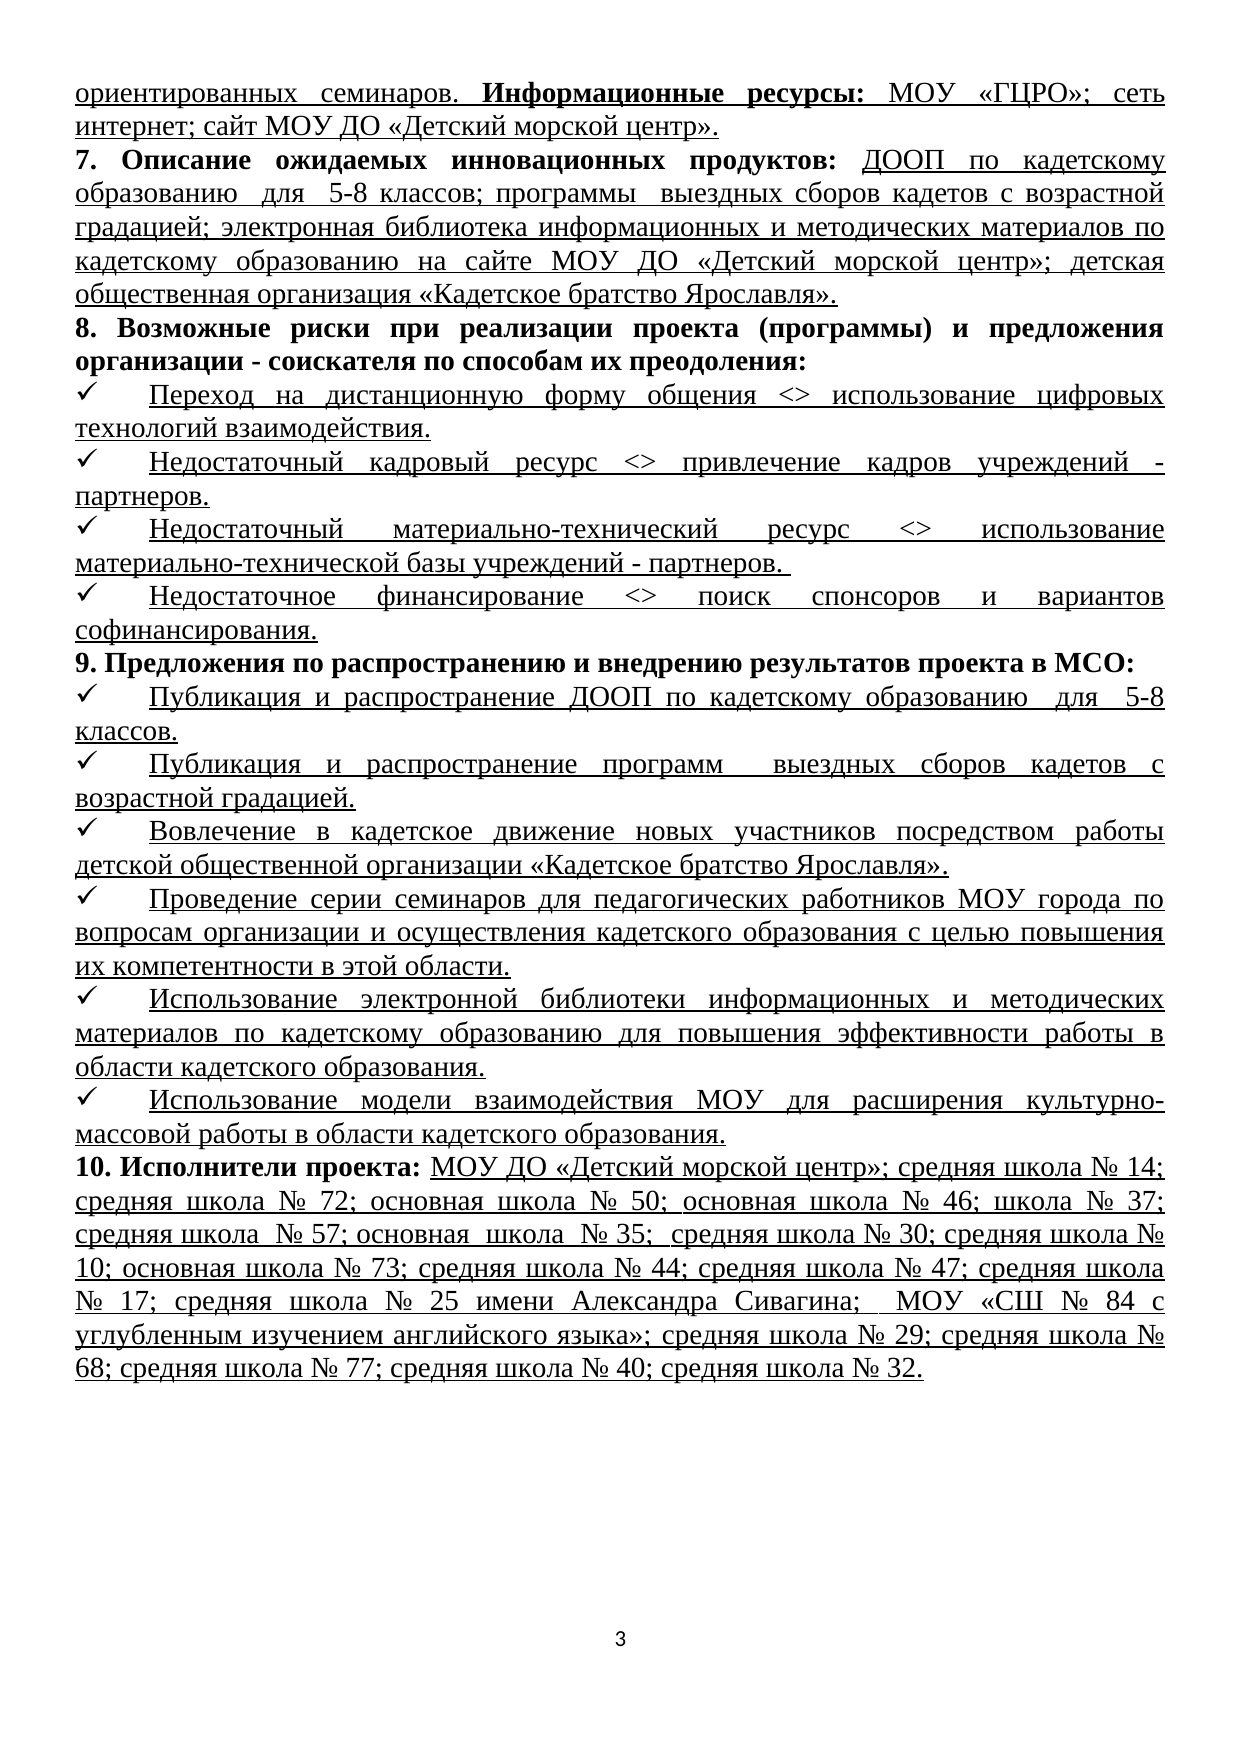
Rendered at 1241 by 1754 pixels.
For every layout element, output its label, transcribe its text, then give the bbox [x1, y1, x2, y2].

list Публикация и распространение программ выездных сборов кадетов с возрастной градацией. [75, 746, 1165, 813]
text 8. Возможные риски при реализации проекта (программы) и предложения организации - соискателя по способам их преодоления: [75, 310, 1165, 377]
list Проведение серии семинаров для педагогических работников МОУ города по вопросам организации и осуществления кадетского образования с целью повышения их компетентности в этой области. [75, 945, 1165, 981]
list Публикация и распространение ДООП по кадетскому образованию для 5-8 классов. [75, 679, 1165, 746]
text 7. Описание ожидаемых инновационных продуктов: ДООП по кадетскому образованию для 5-8 классов; программы выездных сборов кадетов с возрастной градацией; электронная библиотека информационных и методических материалов по кадетскому образованию на сайте МОУ ДО «Детский морской центр»; детская общественная организация «Кадетское братство Ярославля». [75, 240, 1165, 272]
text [75, 106, 1165, 142]
text 7. Описание ожидаемых инновационных продуктов: ДООП по кадетскому образованию для 5-8 классов; программы выездных сборов кадетов с возрастной градацией; электронная библиотека информационных и методических материалов по кадетскому образованию на сайте МОУ ДО «Детский морской центр»; детская общественная организация «Кадетское братство Ярославля». [75, 142, 1165, 205]
list Недостаточный кадровый ресурс <> привлечение кадров учреждений - партнеров. [75, 444, 1165, 511]
text 10. Исполнители проекта: МОУ ДО «Детский морской центр»; средняя школа № 14; средняя школа № 72; основная школа № 50; основная школа № 46; школа № 37; средняя школа № 57; основная школа № 35; средняя школа № 30; средняя школа № 10; основная школа № 73; средняя школа № 44; средняя школа № 47; средняя школа № 17; средняя школа № 25 имени Александра Сивагина; МОУ «СШ № 84 с углубленным изучением английского языка»; средняя школа № 29; средняя школа № 68; средняя школа № 77; средняя школа № 40; средняя школа № 32. [75, 1246, 1165, 1279]
list Вовлечение в кадетское движение новых участников посредством работы детской общественной организации «Кадетское братство Ярославля». [75, 813, 1165, 881]
text 10. Исполнители проекта: МОУ ДО «Детский морской центр»; средняя школа № 14; средняя школа № 72; основная школа № 50; основная школа № 46; школа № 37; средняя школа № 57; основная школа № 35; средняя школа № 30; средняя школа № 10; основная школа № 73; средняя школа № 44; средняя школа № 47; средняя школа № 17; средняя школа № 25 имени Александра Сивагина; МОУ «СШ № 84 с углубленным изучением английского языка»; средняя школа № 29; средняя школа № 68; средняя школа № 77; средняя школа № 40; средняя школа № 32. [75, 1314, 1165, 1346]
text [75, 75, 1165, 104]
text 10. Исполнители проекта: МОУ ДО «Детский морской центр»; средняя школа № 14; средняя школа № 72; основная школа № 50; основная школа № 46; школа № 37; средняя школа № 57; основная школа № 35; средняя школа № 30; средняя школа № 10; основная школа № 73; средняя школа № 44; средняя школа № 47; средняя школа № 17; средняя школа № 25 имени Александра Сивагина; МОУ «СШ № 84 с углубленным изучением английского языка»; средняя школа № 29; средняя школа № 68; средняя школа № 77; средняя школа № 40; средняя школа № 32. [75, 1348, 1165, 1384]
text 7. Описание ожидаемых инновационных продуктов: ДООП по кадетскому образованию для 5-8 классов; программы выездных сборов кадетов с возрастной градацией; электронная библиотека информационных и методических материалов по кадетскому образованию на сайте МОУ ДО «Детский морской центр»; детская общественная организация «Кадетское братство Ярославля». [75, 273, 1165, 310]
list Использование модели взаимодействия МОУ для расширения культурно-массовой работы в области кадетского образования. [75, 1082, 1165, 1149]
list Недостаточный материально-технический ресурс <> использование материально-технической базы учреждений - партнеров. [75, 511, 1165, 578]
text 10. Исполнители проекта: МОУ ДО «Детский морской центр»; средняя школа № 14; средняя школа № 72; основная школа № 50; основная школа № 46; школа № 37; средняя школа № 57; основная школа № 35; средняя школа № 30; средняя школа № 10; основная школа № 73; средняя школа № 44; средняя школа № 47; средняя школа № 17; средняя школа № 25 имени Александра Сивагина; МОУ «СШ № 84 с углубленным изучением английского языка»; средняя школа № 29; средняя школа № 68; средняя школа № 77; средняя школа № 40; средняя школа № 32. [75, 1281, 1165, 1313]
list 9. Предложения по распространению и внедрению результатов проекта в МСО: [75, 646, 1165, 679]
text 7. Описание ожидаемых инновационных продуктов: ДООП по кадетскому образованию для 5-8 классов; программы выездных сборов кадетов с возрастной градацией; электронная библиотека информационных и методических материалов по кадетскому образованию на сайте МОУ ДО «Детский морской центр»; детская общественная организация «Кадетское братство Ярославля». [75, 206, 1165, 238]
list Недостаточное финансирование <> поиск спонсоров и вариантов софинансирования. [75, 578, 1165, 646]
text 10. Исполнители проекта: МОУ ДО «Детский морской центр»; средняя школа № 14; средняя школа № 72; основная школа № 50; основная школа № 46; школа № 37; средняя школа № 57; основная школа № 35; средняя школа № 30; средняя школа № 10; основная школа № 73; средняя школа № 44; средняя школа № 47; средняя школа № 17; средняя школа № 25 имени Александра Сивагина; МОУ «СШ № 84 с углубленным изучением английского языка»; средняя школа № 29; средняя школа № 68; средняя школа № 77; средняя школа № 40; средняя школа № 32. [75, 1149, 1165, 1212]
list Использование электронной библиотеки информационных и методических материалов по кадетскому образованию для повышения эффективности работы в области кадетского образования. [75, 981, 1165, 1044]
list Проведение серии семинаров для педагогических работников МОУ города по вопросам организации и осуществления кадетского образования с целью повышения их компетентности в этой области. [75, 881, 1165, 943]
text 10. Исполнители проекта: МОУ ДО «Детский морской центр»; средняя школа № 14; средняя школа № 72; основная школа № 50; основная школа № 46; школа № 37; средняя школа № 57; основная школа № 35; средняя школа № 30; средняя школа № 10; основная школа № 73; средняя школа № 44; средняя школа № 47; средняя школа № 17; средняя школа № 25 имени Александра Сивагина; МОУ «СШ № 84 с углубленным изучением английского языка»; средняя школа № 29; средняя школа № 68; средняя школа № 77; средняя школа № 40; средняя школа № 32. [75, 1213, 1165, 1245]
list Переход на дистанционную форму общения <> использование цифровых технологий взаимодействия. [75, 377, 1165, 444]
list Использование электронной библиотеки информационных и методических материалов по кадетскому образованию для повышения эффективности работы в области кадетского образования. [75, 1046, 1165, 1082]
